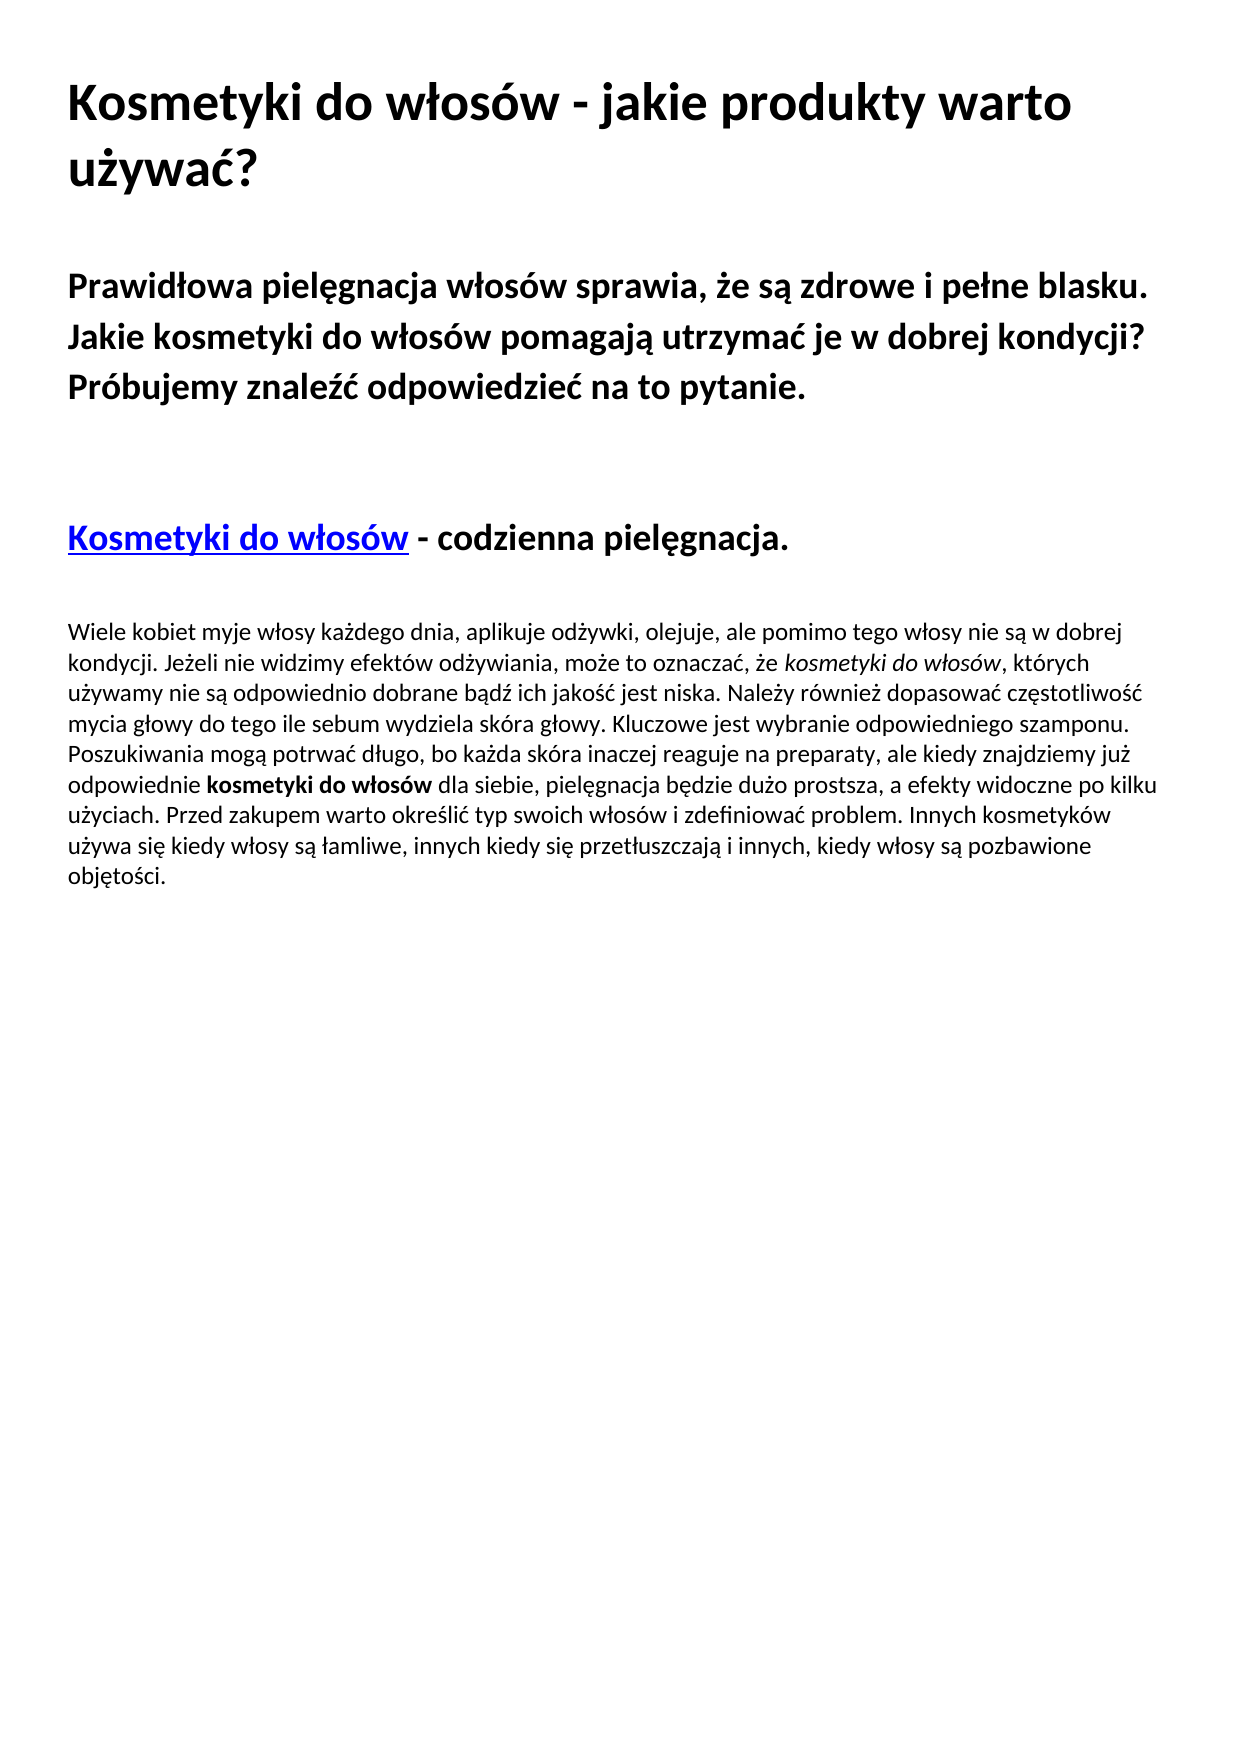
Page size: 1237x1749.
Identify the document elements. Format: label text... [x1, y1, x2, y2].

text Prawidłowa pielęgnacja włosów sprawia, że są zdrowe i pełne blasku. Jakie kosmetyki do włosów pomagają utrzymać je w dobrej kondycji? Próbujemy znaleźć odpowiedzieć na to pytanie. [68, 262, 1169, 409]
text Wiele kobiet myje włosy każdego dnia, aplikuje odżywki, olejuje, ale pomimo tego włosy nie są w dobrej kondycji. Jeżeli nie widzimy efektów odżywiania, może to oznaczać, że kosmetyki do włosów, których używamy nie są odpowiednio dobrane bądź ich jakość jest niska. Należy również dopasować częstotliwość mycia głowy do tego ile sebum wydziela skóra głowy. Kluczowe jest wybranie odpowiedniego szamponu. Poszukiwania mogą potrwać długo, bo każda skóra inaczej reaguje na preparaty, ale kiedy znajdziemy już odpowiednie kosmetyki do włosów dla siebie, pielęgnacja będzie dużo prostsza, a efekty widoczne po kilku użyciach. Przed zakupem warto określić typ swoich włosów i zdefiniować problem. Innych kosmetyków używa się kiedy włosy są łamliwe, innych kiedy się przetłuszczają i innych, kiedy włosy są pozbawione objętości. [68, 616, 1169, 891]
text Kosmetyki do włosów - codzienna pielęgnacja. [68, 514, 1169, 559]
text Kosmetyki do włosów - jakie produkty warto używać? [68, 68, 1169, 200]
